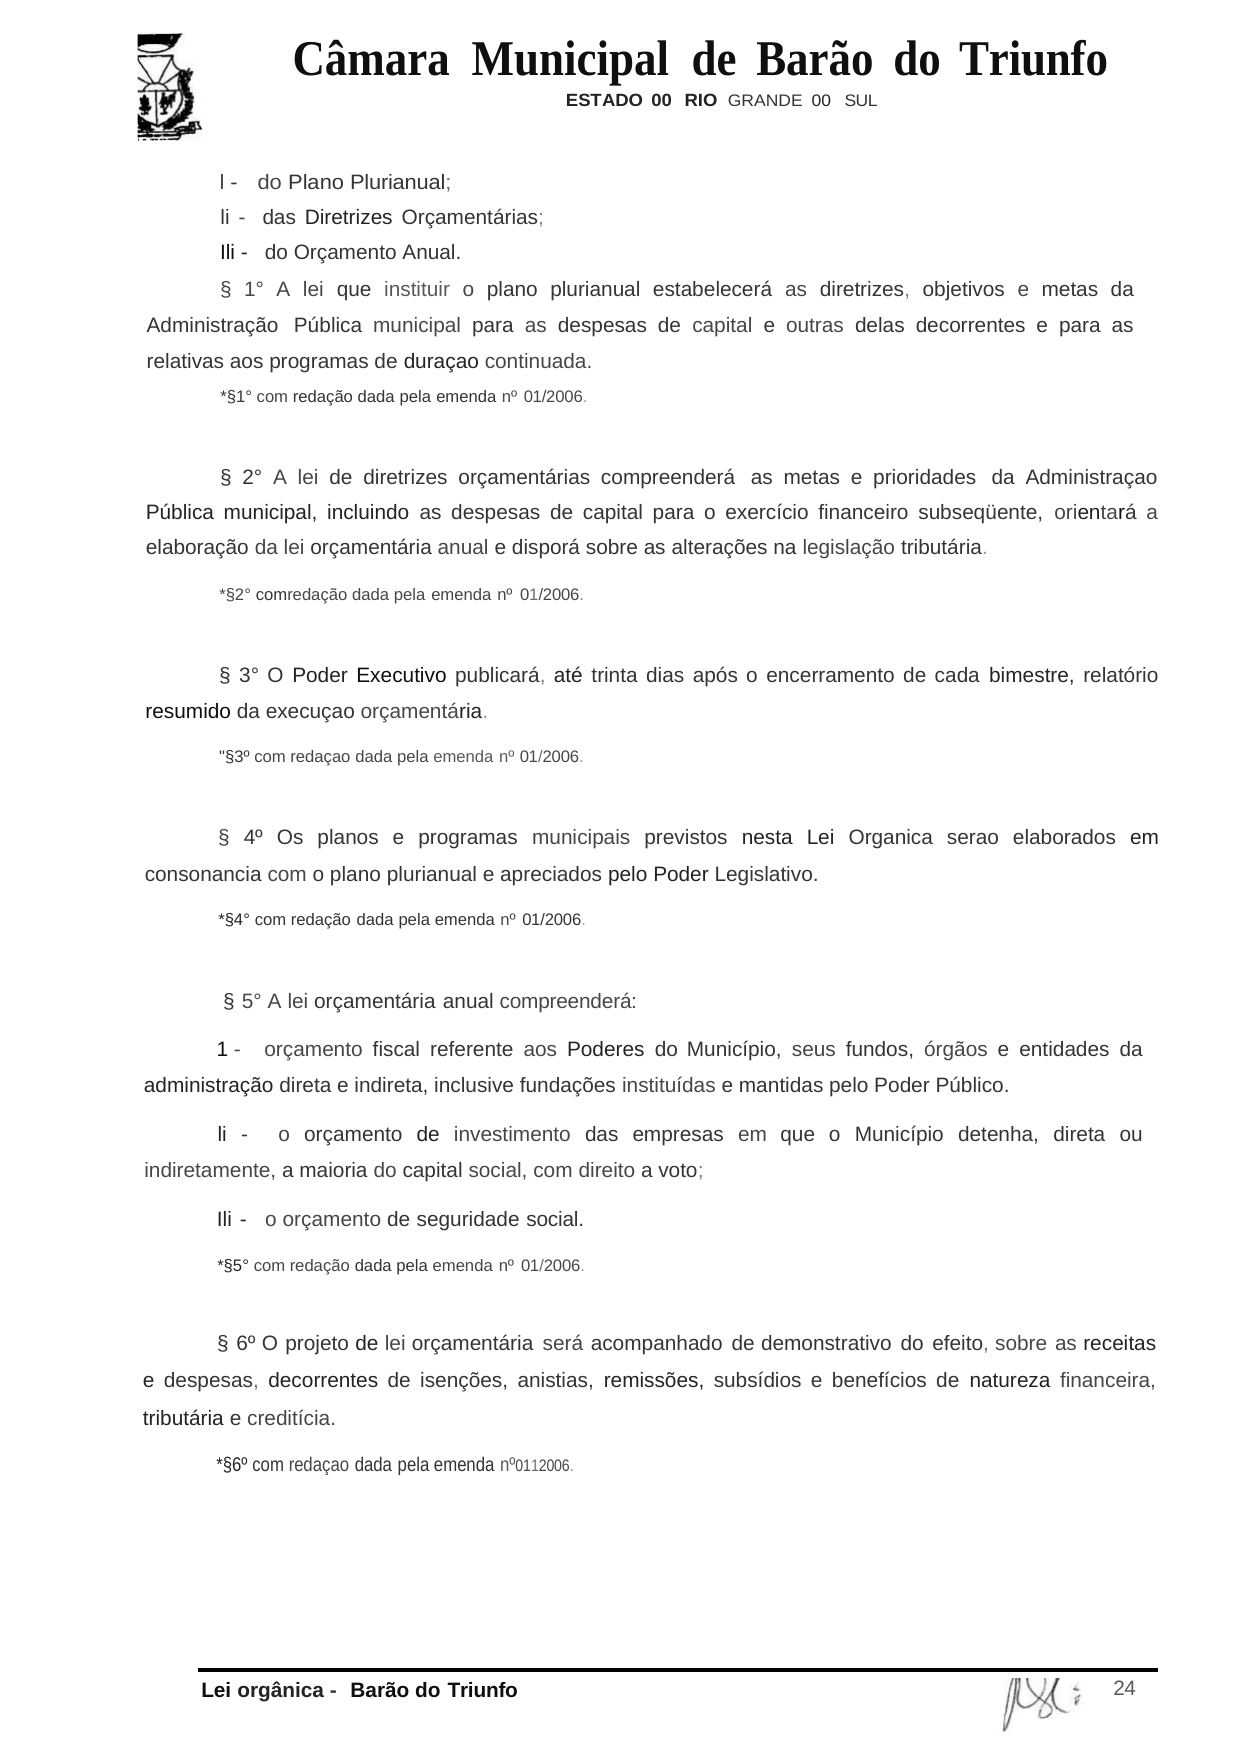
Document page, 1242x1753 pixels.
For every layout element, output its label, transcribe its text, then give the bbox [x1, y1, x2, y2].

text § 1° A lei que instituir o plano plurianual estabelecerá as diretrizes, objetivos e metas da Administração Pública municipal para as despesas de capital e outras delas decorrentes e para as relativas aos programas de duraçao continuada. [146, 277, 1134, 373]
text *§6º com redaçao dada pela emenda nº0112006. [216, 1453, 1242, 1476]
text *§2° comredação dada pela emenda nº 01/2006. [219, 584, 1242, 604]
text ESTADO 00 RIO GRANDE 00 SUL [566, 90, 1242, 110]
subtitle Câmara Municipal de Barão do Triunfo [158, 28, 1242, 86]
picture [137, 32, 210, 141]
text l - do Plano Plurianual; [219, 170, 1242, 194]
picture [999, 1678, 1082, 1736]
text § 3° O Poder Executivo publicará, até trinta dias após o encerramento de cada bimestre, relatório resumido da execuçao orçamentária. [145, 663, 1159, 723]
text § 5° A lei orçamentária anual compreenderá: [223, 988, 1242, 1012]
text li - das Diretrizes Orçamentárias; Ili - do Orçamento Anual. [220, 205, 544, 264]
text li - o orçamento de investimento das empresas em que o Município detenha, direta ou indiretamente, a maioria do capital social, com direito a voto; [144, 1122, 1151, 1182]
text § 6º O projeto de lei orçamentária será acompanhado de demonstrativo do efeito, sobre as receitas e despesas, decorrentes de isenções, anistias, remissões, subsídios e benefícios de natureza financeira, tributária e creditícia. [143, 1331, 1156, 1429]
text "§3º com redaçao dada pela emenda nº 01/2006. [219, 747, 1242, 766]
text *§1° com redação dada pela emenda nº 01/2006. [220, 387, 1242, 406]
text 1 - orçamento fiscal referente aos Poderes do Município, seus fundos, órgãos e entidades da administração direta e indireta, inclusive fundações instituídas e mantidas pelo Poder Público. [144, 1037, 1151, 1097]
text Ili - o orçamento de seguridade social. [217, 1207, 1242, 1231]
text § 2° A lei de diretrizes orçamentárias compreenderá as metas e prioridades da Administraçao Pública municipal, incluindo as despesas de capital para o exercício financeiro subseqüente, orientará a elaboração da lei orçamentária anual e disporá sobre as alterações na legislação tributária. [146, 465, 1158, 558]
text *§5° com redação dada pela emenda nº 01/2006. [217, 1256, 1242, 1275]
text *§4° com redação dada pela emenda nº 01/2006. [218, 910, 1242, 929]
text § 4º Os planos e programas municipais previstos nesta Lei Organica serao elaborados em consonancia com o plano plurianual e apreciados pelo Poder Legislativo. [144, 825, 1159, 886]
